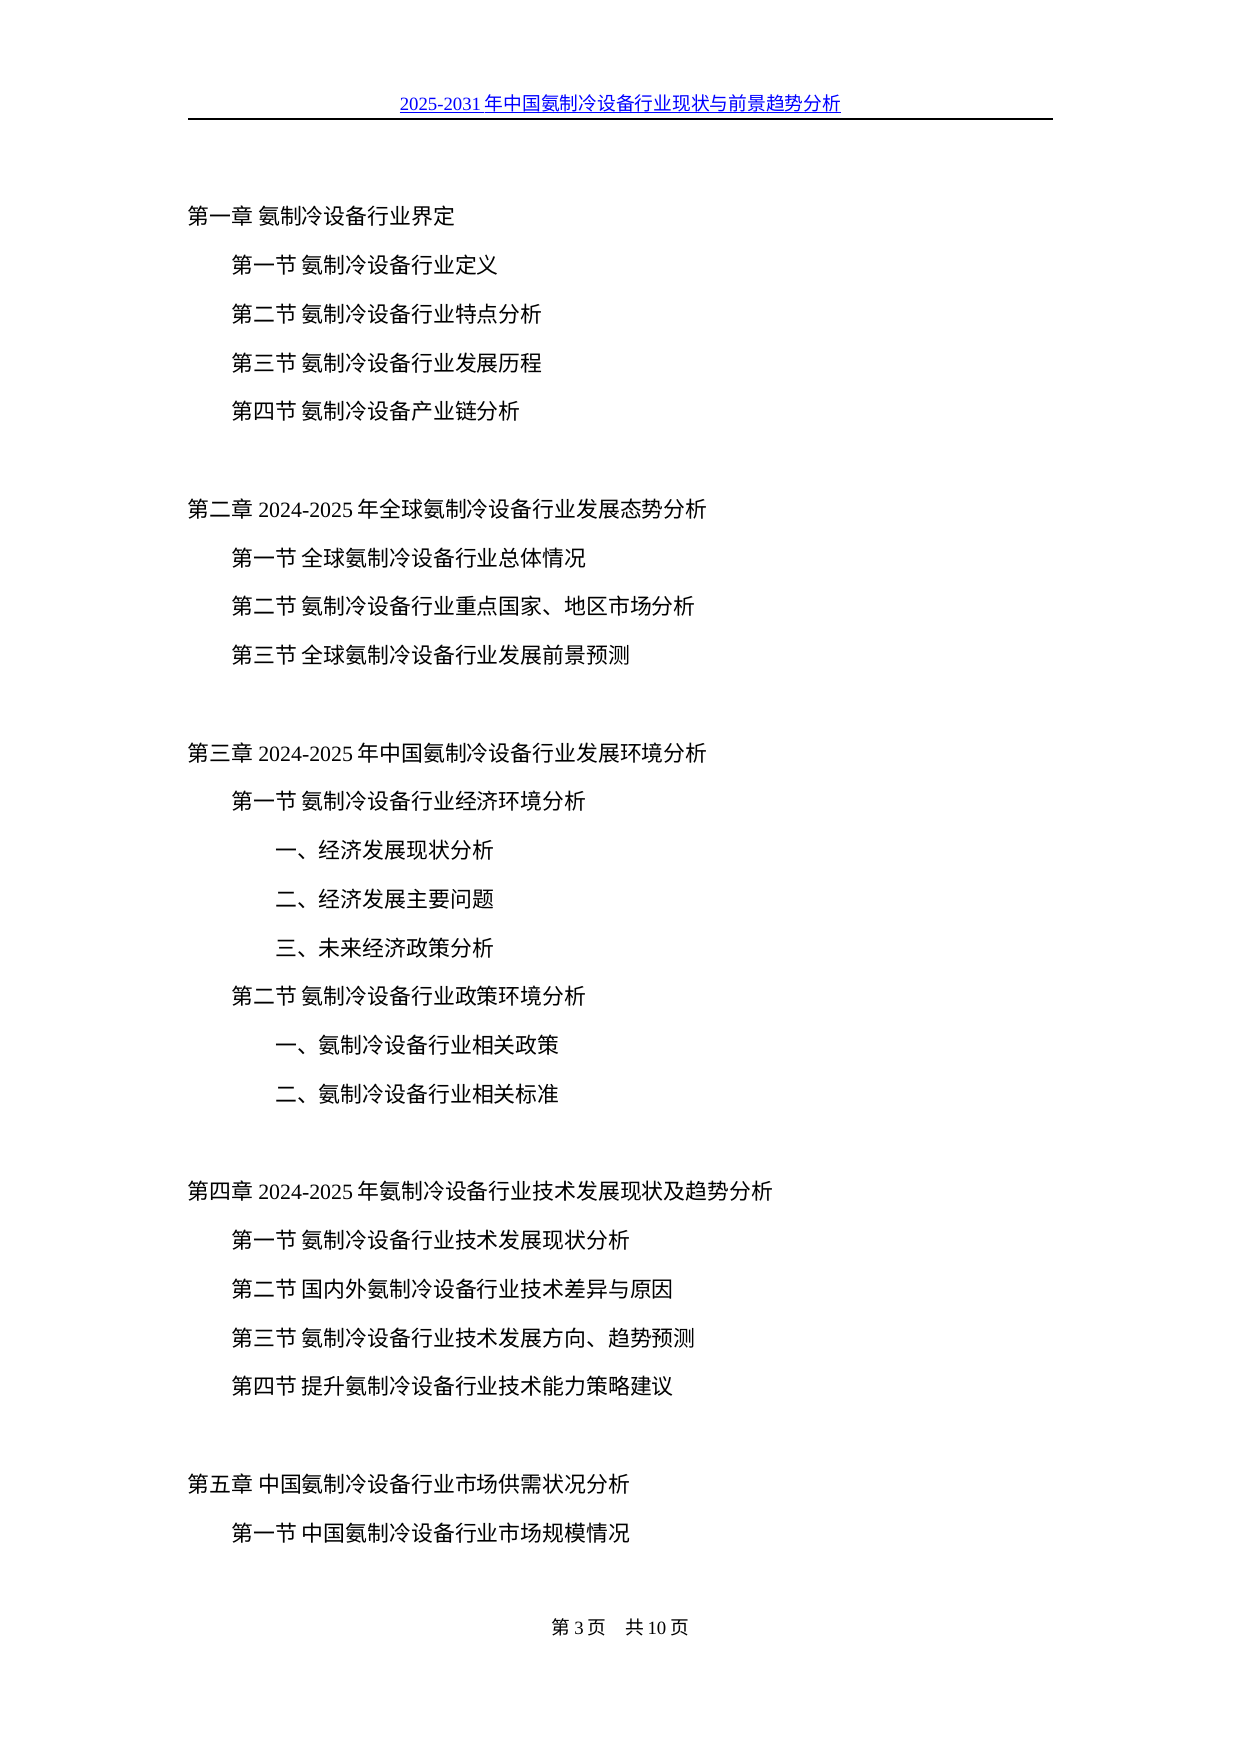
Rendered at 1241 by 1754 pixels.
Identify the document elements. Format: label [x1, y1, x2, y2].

text [187, 150, 1053, 1548]
